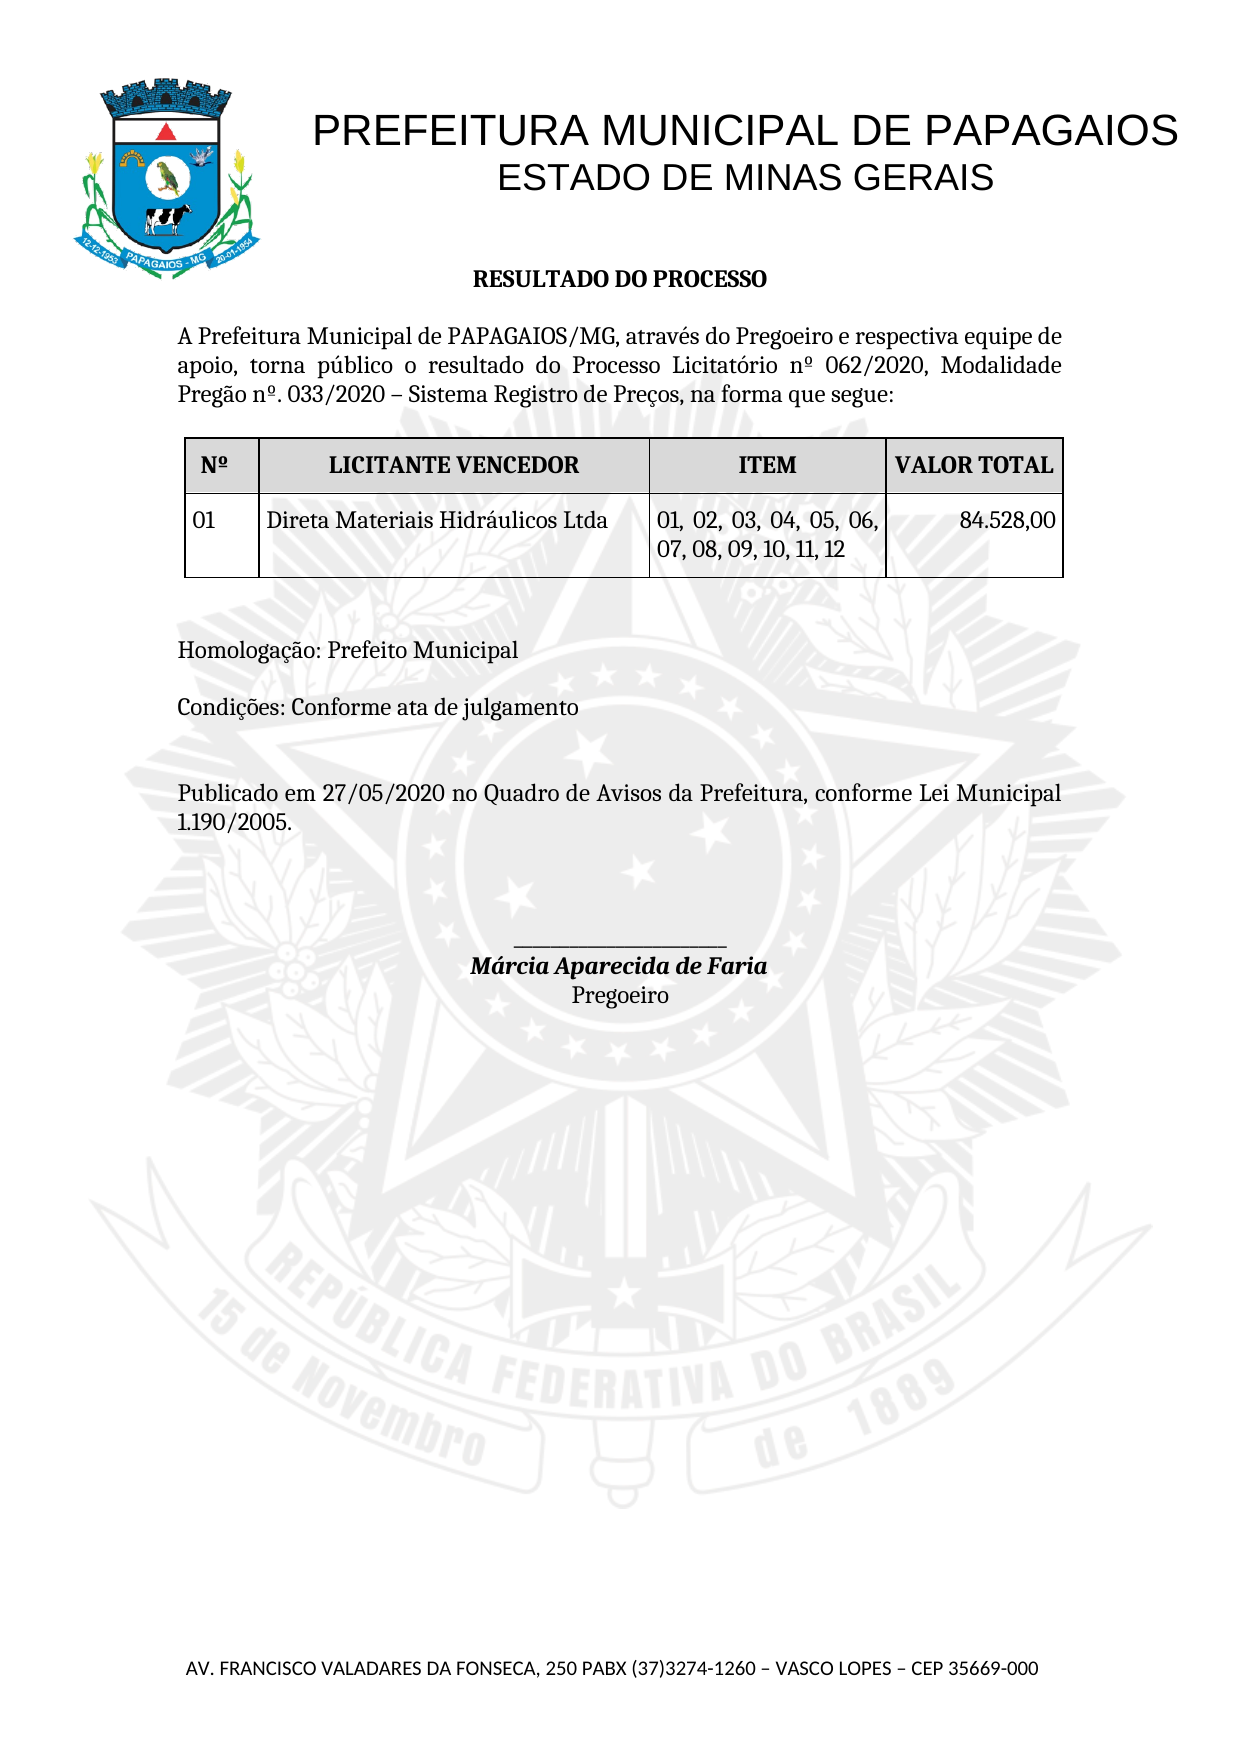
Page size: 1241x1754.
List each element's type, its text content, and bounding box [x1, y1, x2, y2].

table_cell 01, 02, 03, 04, 05, 06, 07, 08, 09, 10, 11, 12 [650, 494, 885, 576]
text Condições: Conforme ata de julgamento [177, 693, 1063, 722]
text RESULTADO DO PROCESSO [177, 264, 1063, 293]
picture [88, 361, 1153, 1509]
picture [191, 255, 205, 263]
text A Prefeitura Municipal de PAPAGAIOS/MG, através do Pregoeiro e respectiva equipe de apoio, torna público o resultado do Processo Licitatório nº 062/2020, Modalidade Pregão nº. 033/2020 – Sistema Registro de Preços, na forma que segue: [177, 322, 1063, 408]
picture [72, 73, 262, 281]
table_header Nº [186, 439, 258, 492]
table_cell Direta Materiais Hidráulicos Ltda [260, 494, 649, 576]
table_header ITEM [650, 439, 885, 492]
text Homologação: Prefeito Municipal [177, 636, 1063, 664]
text Pregoeiro [177, 981, 1063, 1009]
text Márcia Aparecida de Faria [177, 952, 1063, 981]
table_header VALOR TOTAL [887, 439, 1062, 492]
table_cell 84.528,00 [887, 494, 1062, 576]
text _______________________ [177, 923, 1063, 952]
picture [217, 256, 225, 262]
picture [237, 240, 252, 250]
table_header LICITANTE VENCEDOR [260, 439, 649, 492]
text Publicado em 27/05/2020 no Quadro de Avisos da Prefeitura, conforme Lei Municipal 1.190/2005. [177, 779, 1063, 837]
table_cell 01 [186, 494, 258, 576]
